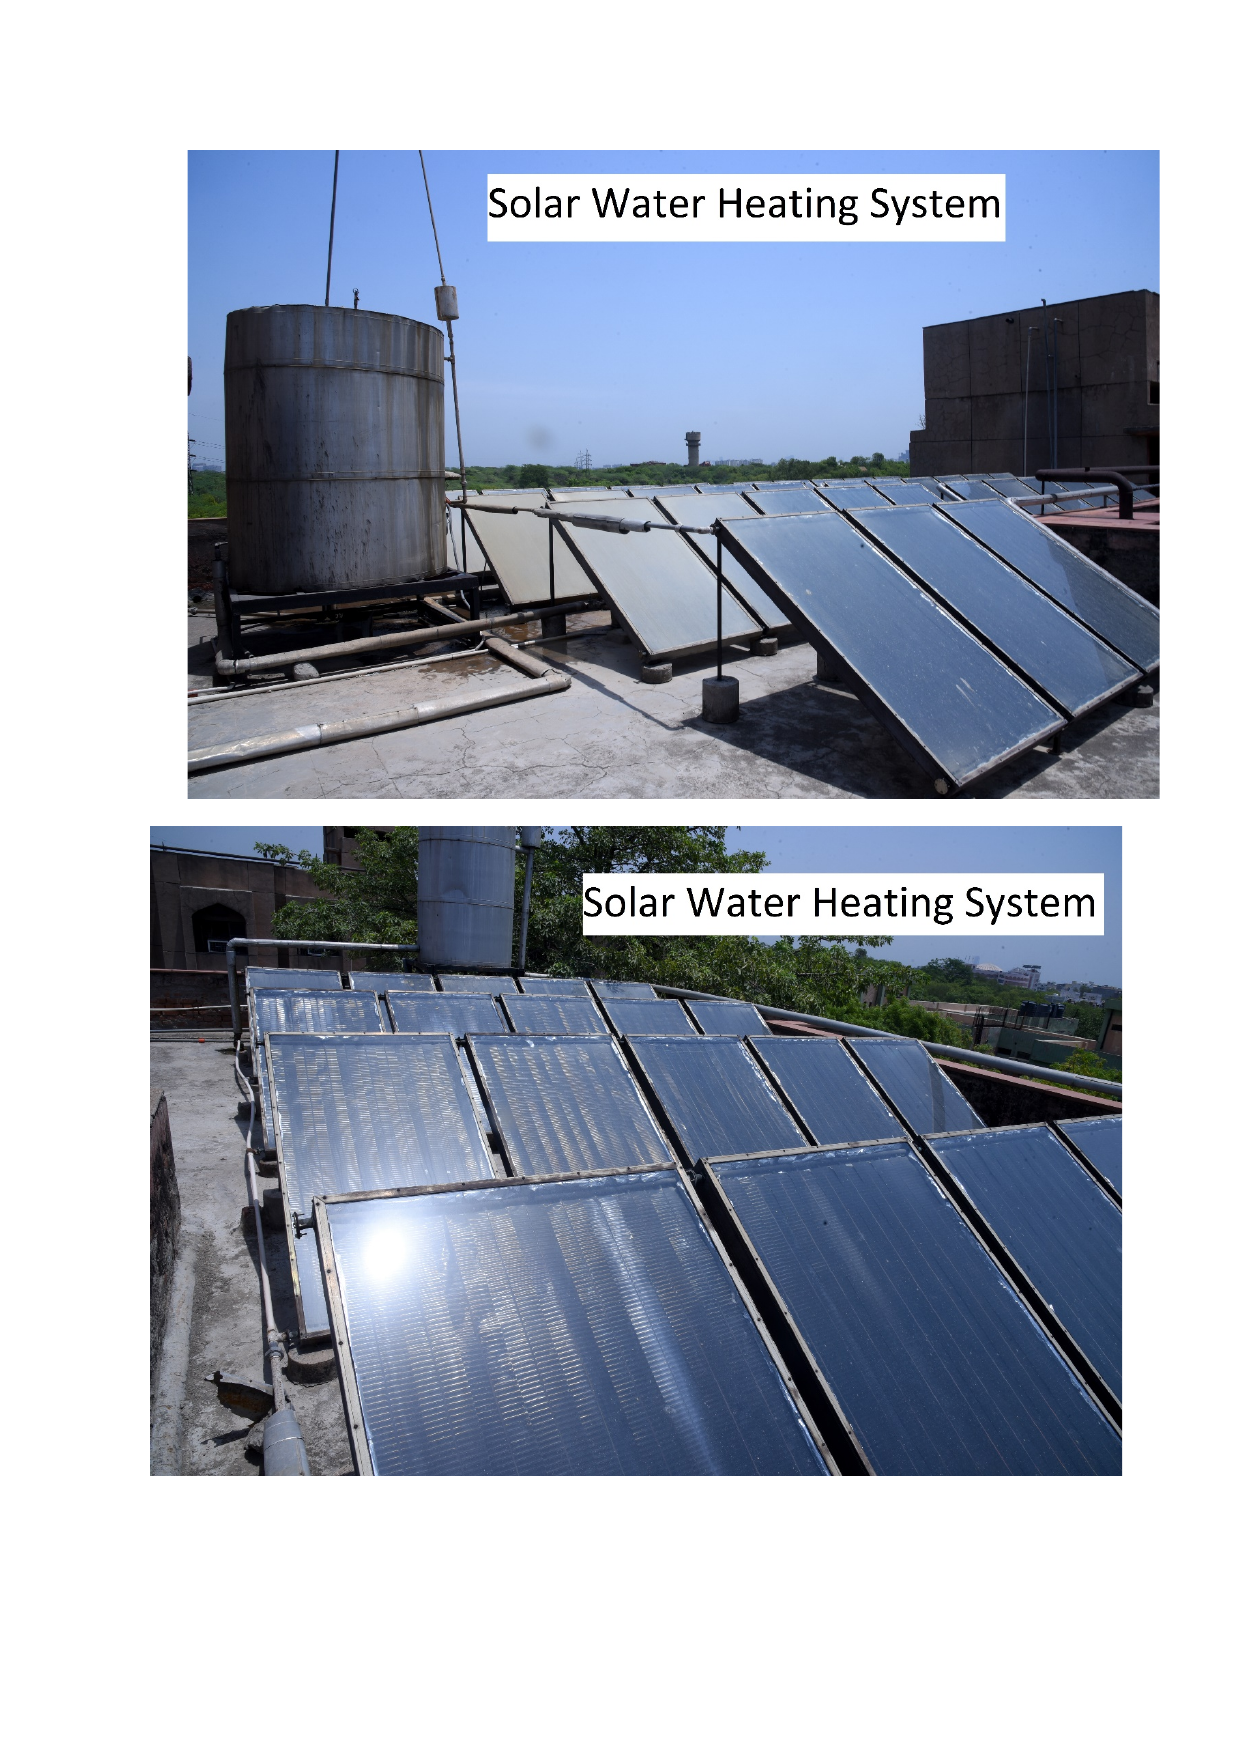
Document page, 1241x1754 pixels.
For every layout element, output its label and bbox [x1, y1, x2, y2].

picture [187, 150, 1160, 799]
picture [150, 826, 1123, 1476]
